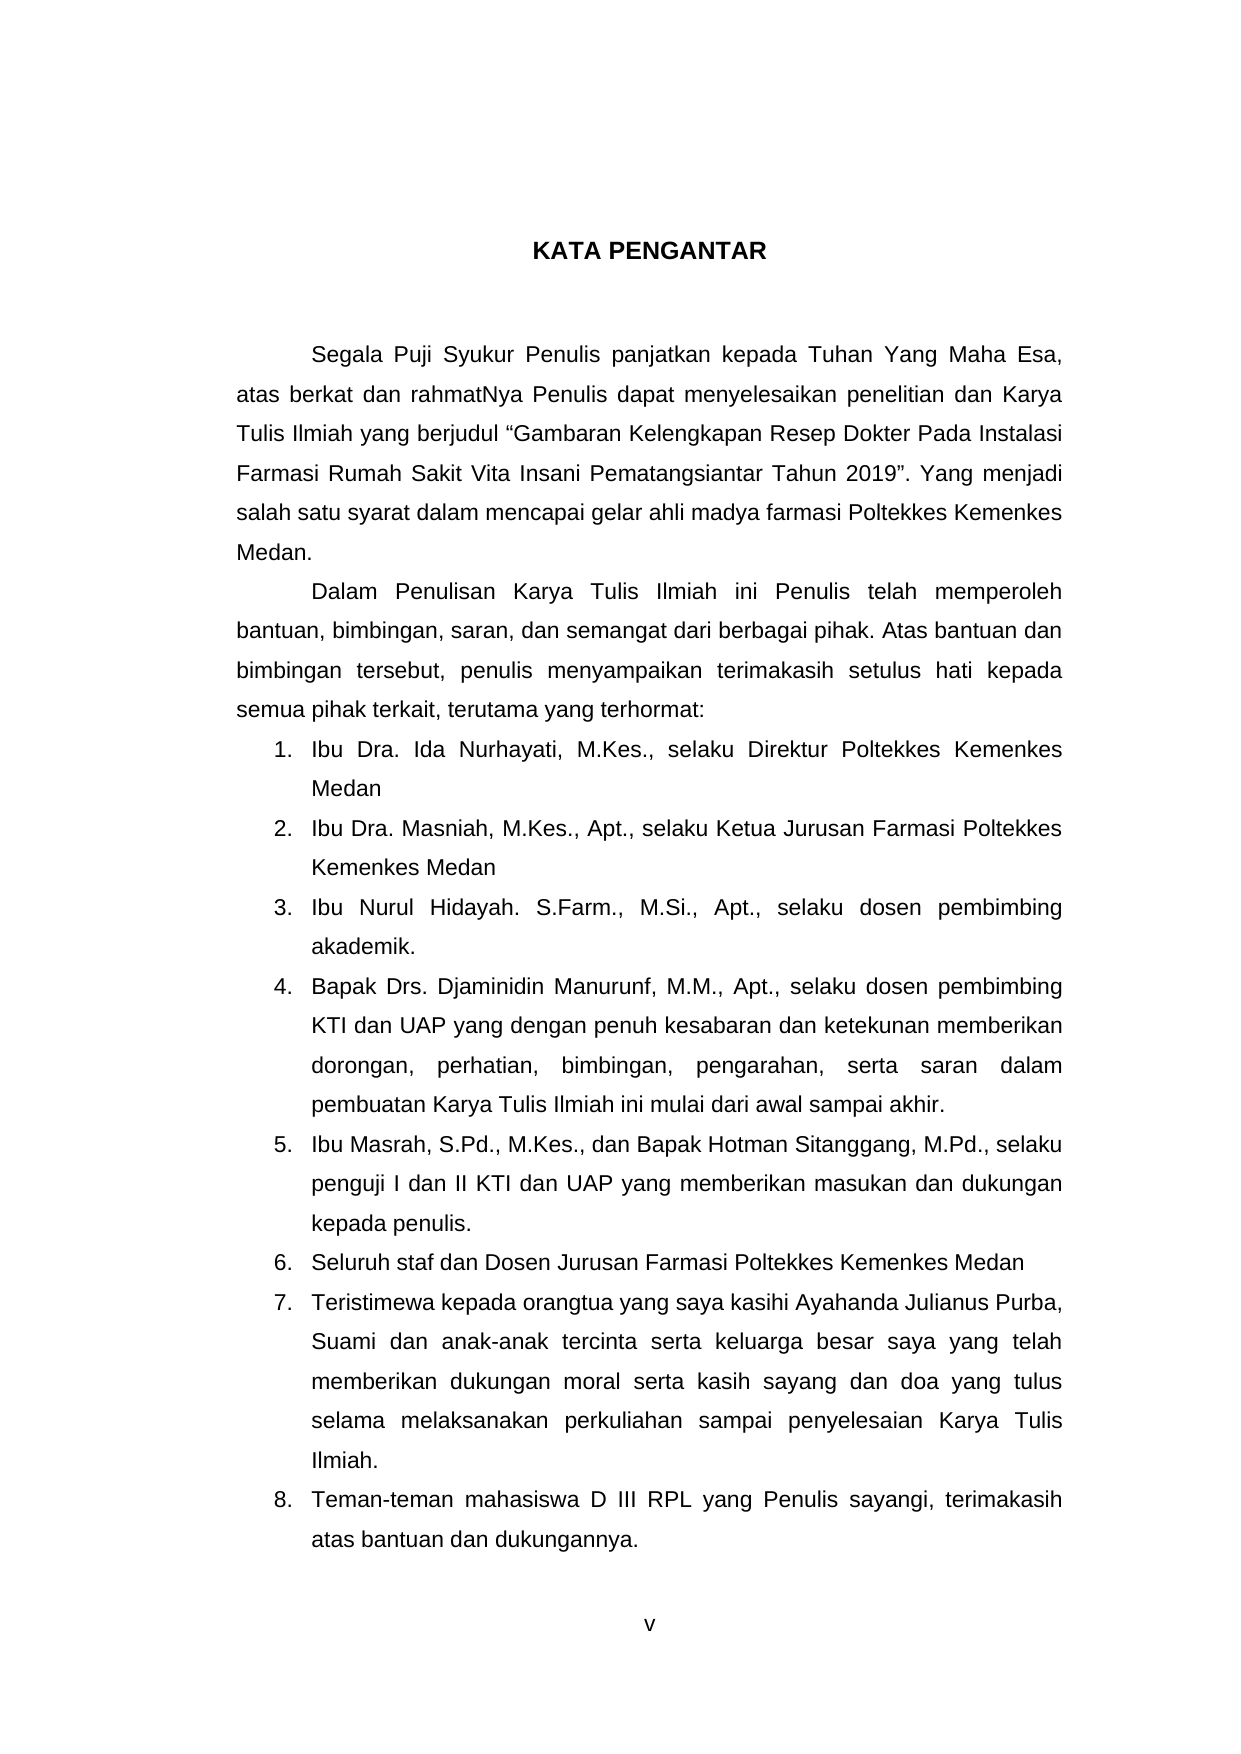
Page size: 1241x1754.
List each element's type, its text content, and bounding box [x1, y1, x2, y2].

list Ibu Dra. Ida Nurhayati, M.Kes., selaku Direktur Poltekkes Kemenkes Medan [274, 736, 1063, 802]
list Teman-teman mahasiswa D III RPL yang Penulis sayangi, terimakasih atas bantuan dan dukungannya. [274, 1486, 1063, 1552]
text KATA PENGANTAR [236, 236, 1063, 265]
list Ibu Nurul Hidayah. S.Farm., M.Si., Apt., selaku dosen pembimbing akademik. [274, 894, 1063, 960]
list Bapak Drs. Djaminidin Manurunf, M.M., Apt., selaku dosen pembimbing KTI dan UAP yang dengan penuh kesabaran dan ketekunan memberikan dorongan, perhatian, bimbingan, pengarahan, serta saran dalam pembuatan Karya Tulis Ilmiah ini mulai dari awal sampai akhir. [274, 973, 1063, 1118]
list Seluruh staf dan Dosen Jurusan Farmasi Poltekkes Kemenkes Medan [274, 1249, 1063, 1276]
text Dalam Penulisan Karya Tulis Ilmiah ini Penulis telah memperoleh bantuan, bimbingan, saran, dan semangat dari berbagai pihak. Atas bantuan dan bimbingan tersebut, penulis menyampaikan terimakasih setulus hati kepada semua pihak terkait, terutama yang terhormat: [236, 578, 1063, 723]
list Teristimewa kepada orangtua yang saya kasihi Ayahanda Julianus Purba, Suami dan anak-anak tercinta serta keluarga besar saya yang telah memberikan dukungan moral serta kasih sayang dan doa yang tulus selama melaksanakan perkuliahan sampai penyelesaian Karya Tulis Ilmiah. [274, 1289, 1063, 1473]
text Segala Puji Syukur Penulis panjatkan kepada Tuhan Yang Maha Esa, atas berkat dan rahmatNya Penulis dapat menyelesaikan penelitian dan Karya Tulis Ilmiah yang berjudul “Gambaran Kelengkapan Resep Dokter Pada Instalasi Farmasi Rumah Sakit Vita Insani Pematangsiantar Tahun 2019”. Yang menjadi salah satu syarat dalam mencapai gelar ahli madya farmasi Poltekkes Kemenkes Medan. [236, 341, 1063, 565]
list Ibu Masrah, S.Pd., M.Kes., dan Bapak Hotman Sitanggang, M.Pd., selaku penguji I dan II KTI dan UAP yang memberikan masukan dan dukungan kepada penulis. [274, 1131, 1063, 1236]
list Ibu Dra. Masniah, M.Kes., Apt., selaku Ketua Jurusan Farmasi Poltekkes Kemenkes Medan [274, 815, 1063, 881]
